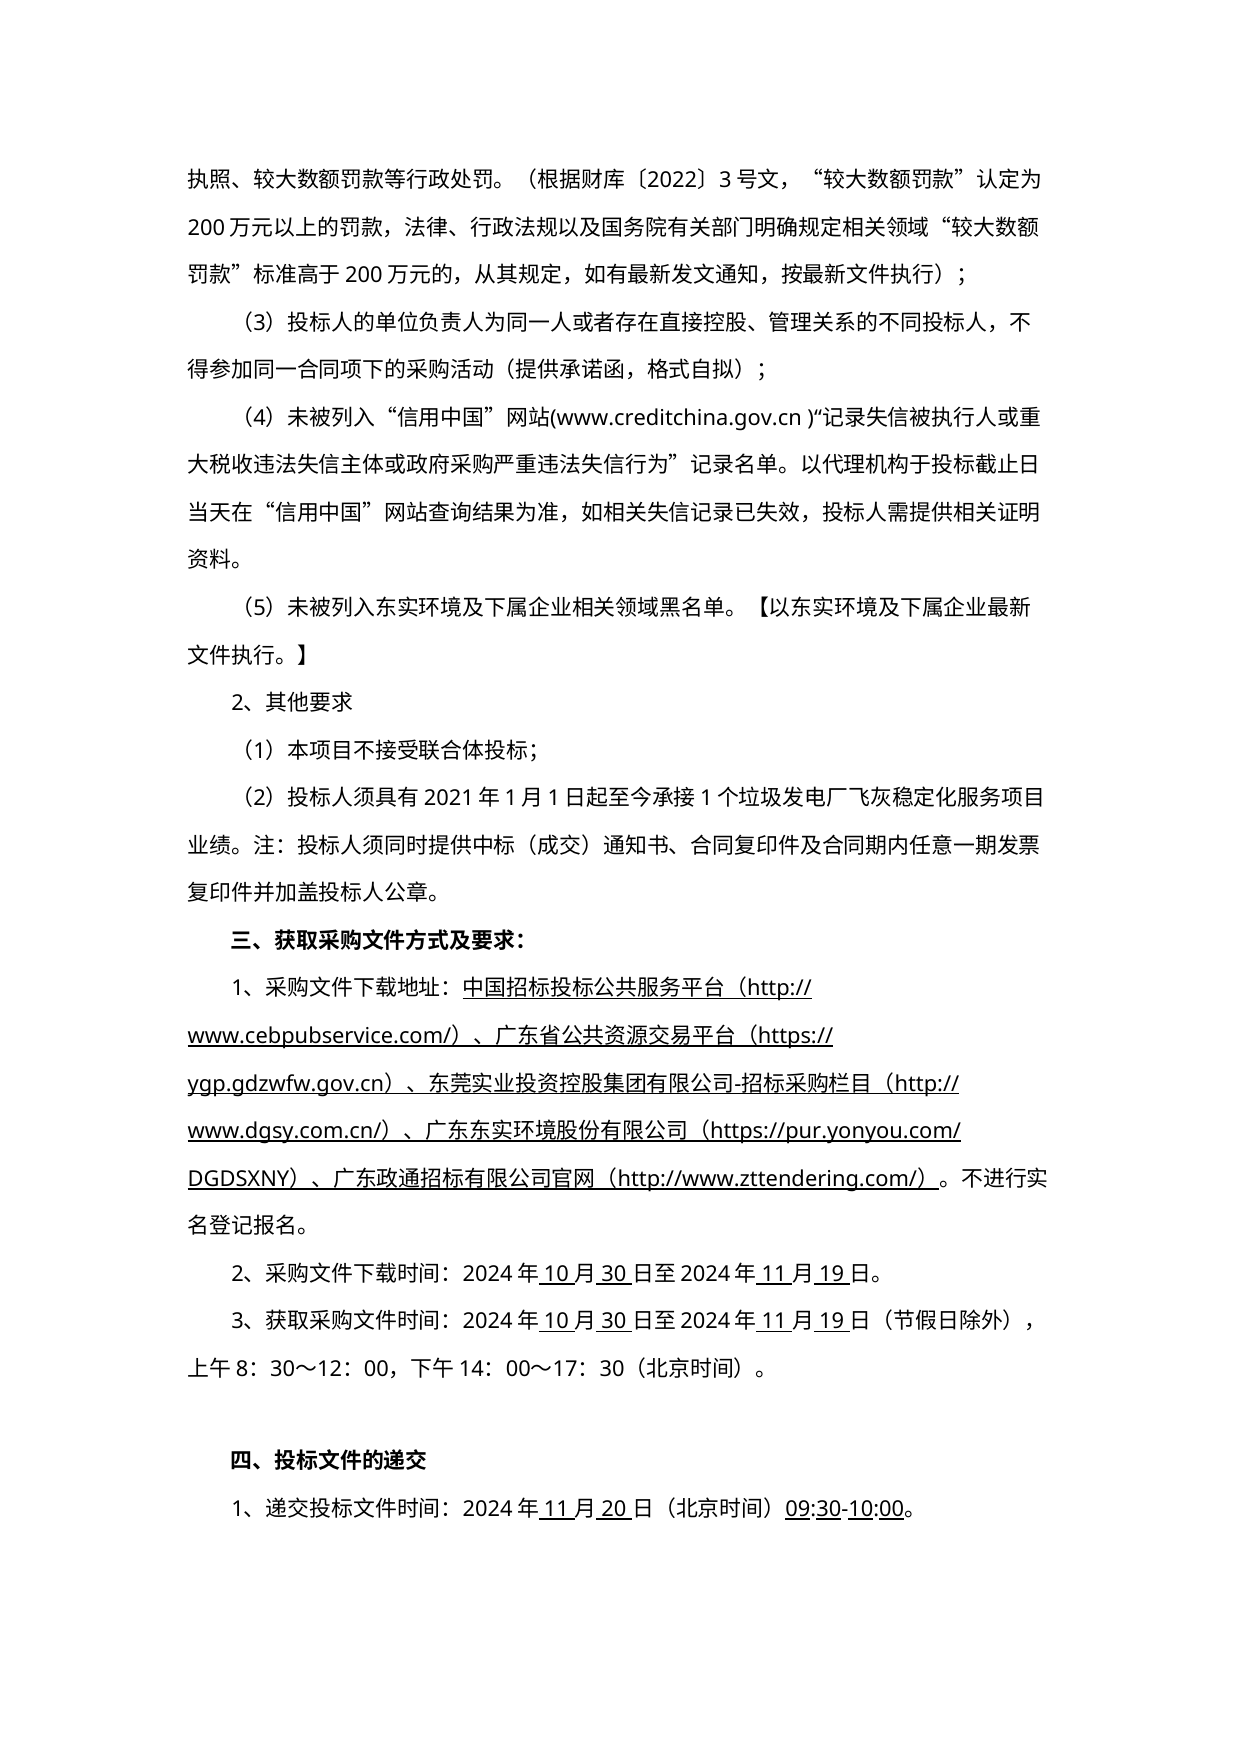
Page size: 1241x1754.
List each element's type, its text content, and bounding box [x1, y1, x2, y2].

text 3、获取采购文件时间：2024年 10 月 30 日至2024年 11 月 19 日（节假日除外），上午8：30～12：00，下午14：00～17：30（北京时间）。 [187, 1303, 1053, 1383]
text 1、采购文件下载地址：中国招标投标公共服务平台（http://www.cebpubservice.com/）、广东省公共资源交易平台（https://ygp.gdzwfw.gov.cn）、东莞实业投资控股集团有限公司-招标采购栏目（http://www.dgsy.com.cn/）、广东东实环境股份有限公司（https://pur.yonyou.com/DGDSXNY）、广东政通招标有限公司官网（http://www.zttendering.com/）。不进行实名登记报名。 [187, 970, 1053, 1240]
text （3）投标人的单位负责人为同一人或者存在直接控股、管理关系的不同投标人，不得参加同一合同项下的采购活动（提供承诺函，格式自拟）； [187, 305, 1053, 384]
text 三、获取采购文件方式及要求： [187, 923, 1053, 954]
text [187, 162, 1053, 289]
text 四、投标文件的递交 [187, 1443, 1053, 1475]
text （2）投标人须具有 2021年1月1日起至今承接1个垃圾发电厂飞灰稳定化服务项目业绩。注：投标人须同时提供中标（成交）通知书、合同复印件及合同期内任意一期发票复印件并加盖投标人公章。 [187, 780, 1053, 907]
text （1）本项目不接受联合体投标； [187, 733, 1053, 764]
text 1、递交投标文件时间：2024年 11 月 20 日（北京时间）09:30-10:00。 [187, 1491, 1053, 1523]
text 2、采购文件下载时间：2024年 10 月 30 日至2024年 11 月 19 日。 [187, 1256, 1053, 1288]
text 2、其他要求 [187, 685, 1053, 717]
text （5）未被列入东实环境及下属企业相关领域黑名单。【以东实环境及下属企业最新文件执行。】 [187, 590, 1053, 669]
text （4）未被列入“信用中国”网站(www.creditchina.gov.cn )“记录失信被执行人或重大税收违法失信主体或政府采购严重违法失信行为”记录名单。以代理机构于投标截止日当天在“信用中国”网站查询结果为准，如相关失信记录已失效，投标人需提供相关证明资料。 [187, 400, 1053, 574]
